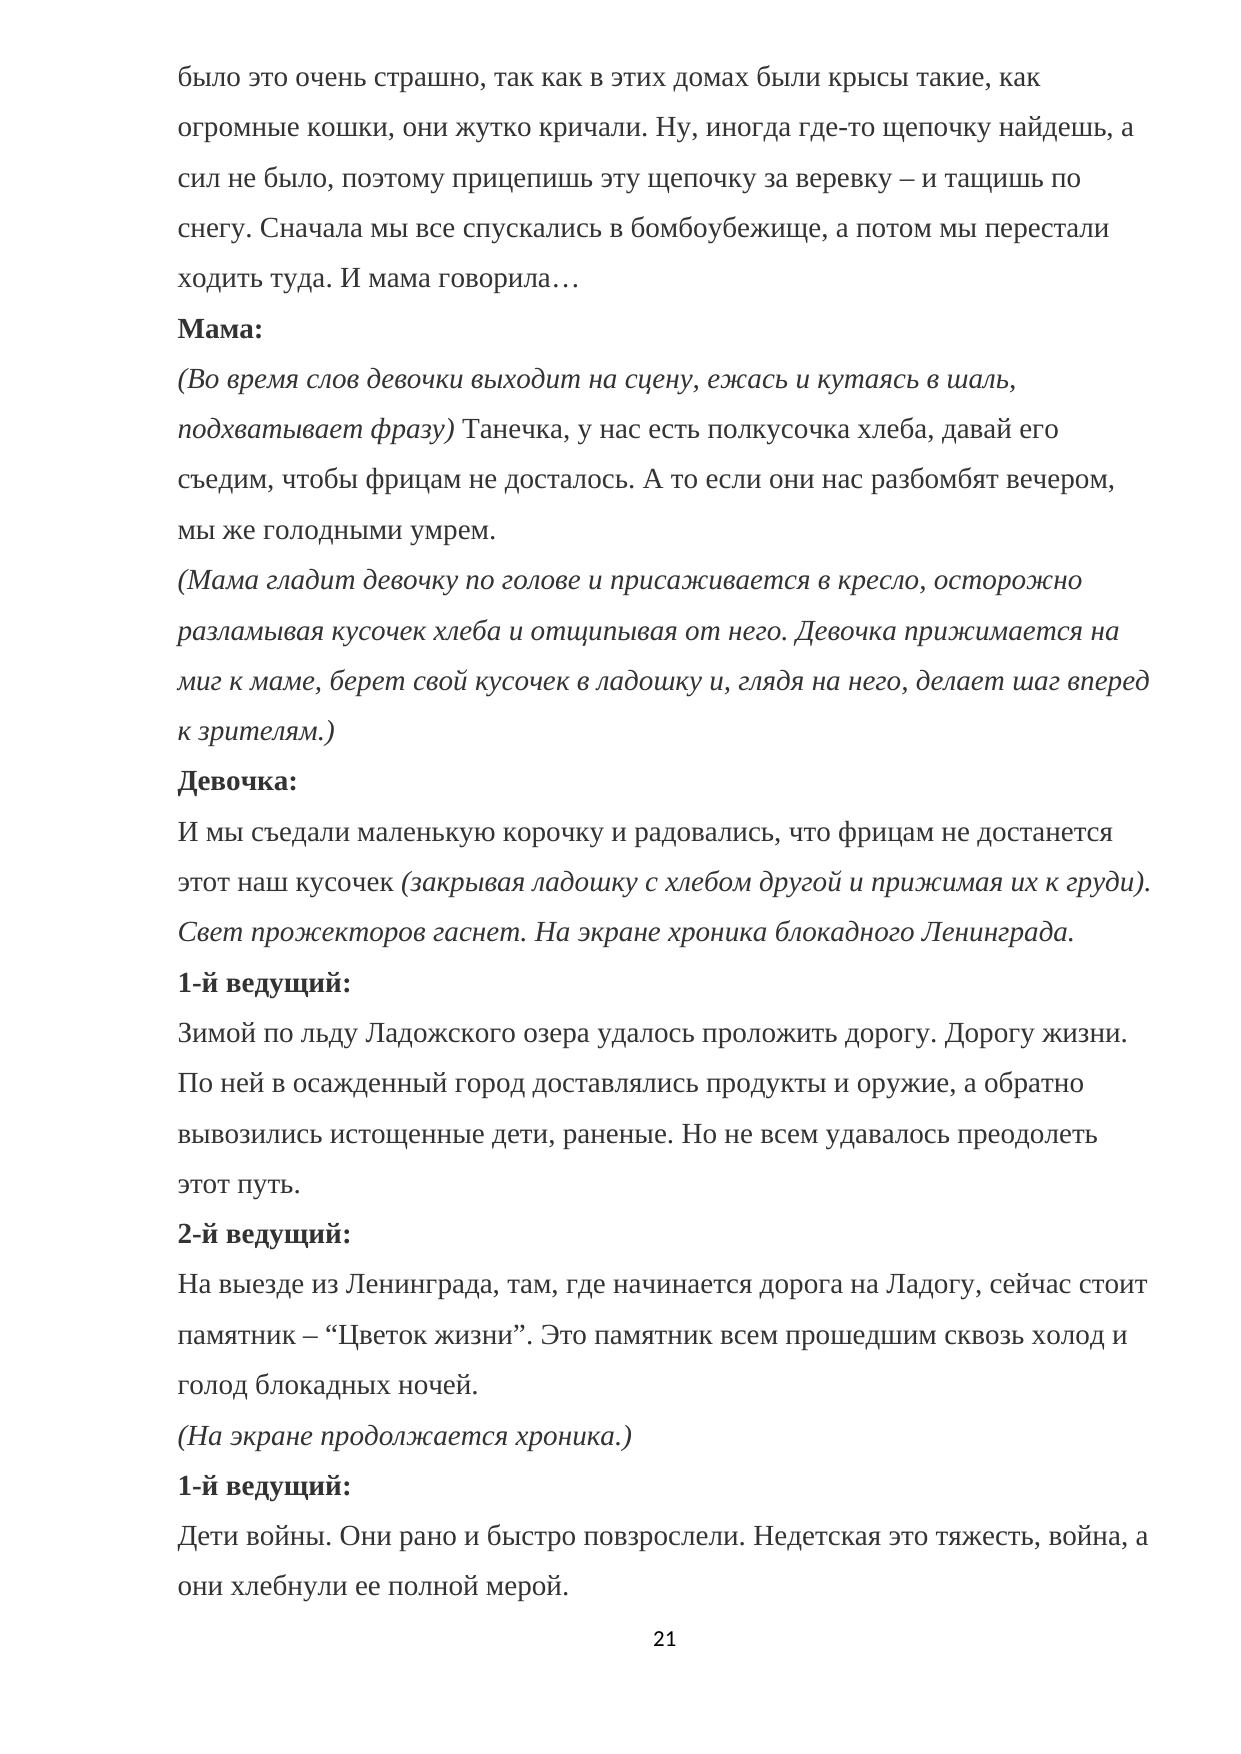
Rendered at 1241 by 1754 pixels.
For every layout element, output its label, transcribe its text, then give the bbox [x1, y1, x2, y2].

text (Во время слов девочки выходит на сцену, ежась и кутаясь в шаль, подхватывает фразу) Танечка, у нас есть полкусочка хлеба, давай его съедим, чтобы фрицам не досталось. А то если они нас разбомбят вечером, мы же голодными умрем. [177, 361, 1152, 546]
text 1-й ведущий: [177, 1468, 1152, 1501]
text Свет прожекторов гаснет. На экране хроника блокадного Ленинграда. [177, 914, 1152, 948]
text На выезде из Ленинграда, там, где начинается дорога на Ладогу, сейчас стоит памятник – “Цветок жизни”. Это памятник всем прошедшим сквозь холод и голод блокадных ночей. [177, 1267, 1152, 1401]
text Девочка: [177, 763, 1152, 797]
text Мама: [177, 311, 1152, 344]
text Дети войны. Они рано и быстро повзрослели. Недетская это тяжесть, война, а они хлебнули ее полной мерой. [177, 1518, 1152, 1602]
text Зимой по льду Ладожского озера удалось проложить дорогу. Дорогу жизни. По ней в осажденный город доставлялись продукты и оружие, а обратно вывозились истощенные дети, раненые. Но не всем удавалось преодолеть этот путь. [177, 1015, 1152, 1199]
text И мы съедали маленькую корочку и радовались, что фрицам не достанется этот наш кусочек (закрывая ладошку с хлебом другой и прижимая их к груди). [177, 814, 1152, 898]
text 1-й ведущий: [177, 965, 1152, 998]
text (На экране продолжается хроника.) [177, 1418, 1152, 1451]
text 2-й ведущий: [177, 1216, 1152, 1250]
text (Мама гладит девочку по голове и присаживается в кресло, осторожно разламывая кусочек хлеба и отщипывая от него. Девочка прижимается на миг к маме, берет свой кусочек в ладошку и, глядя на него, делает шаг вперед к зрителям.) [177, 562, 1152, 747]
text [177, 59, 1152, 294]
